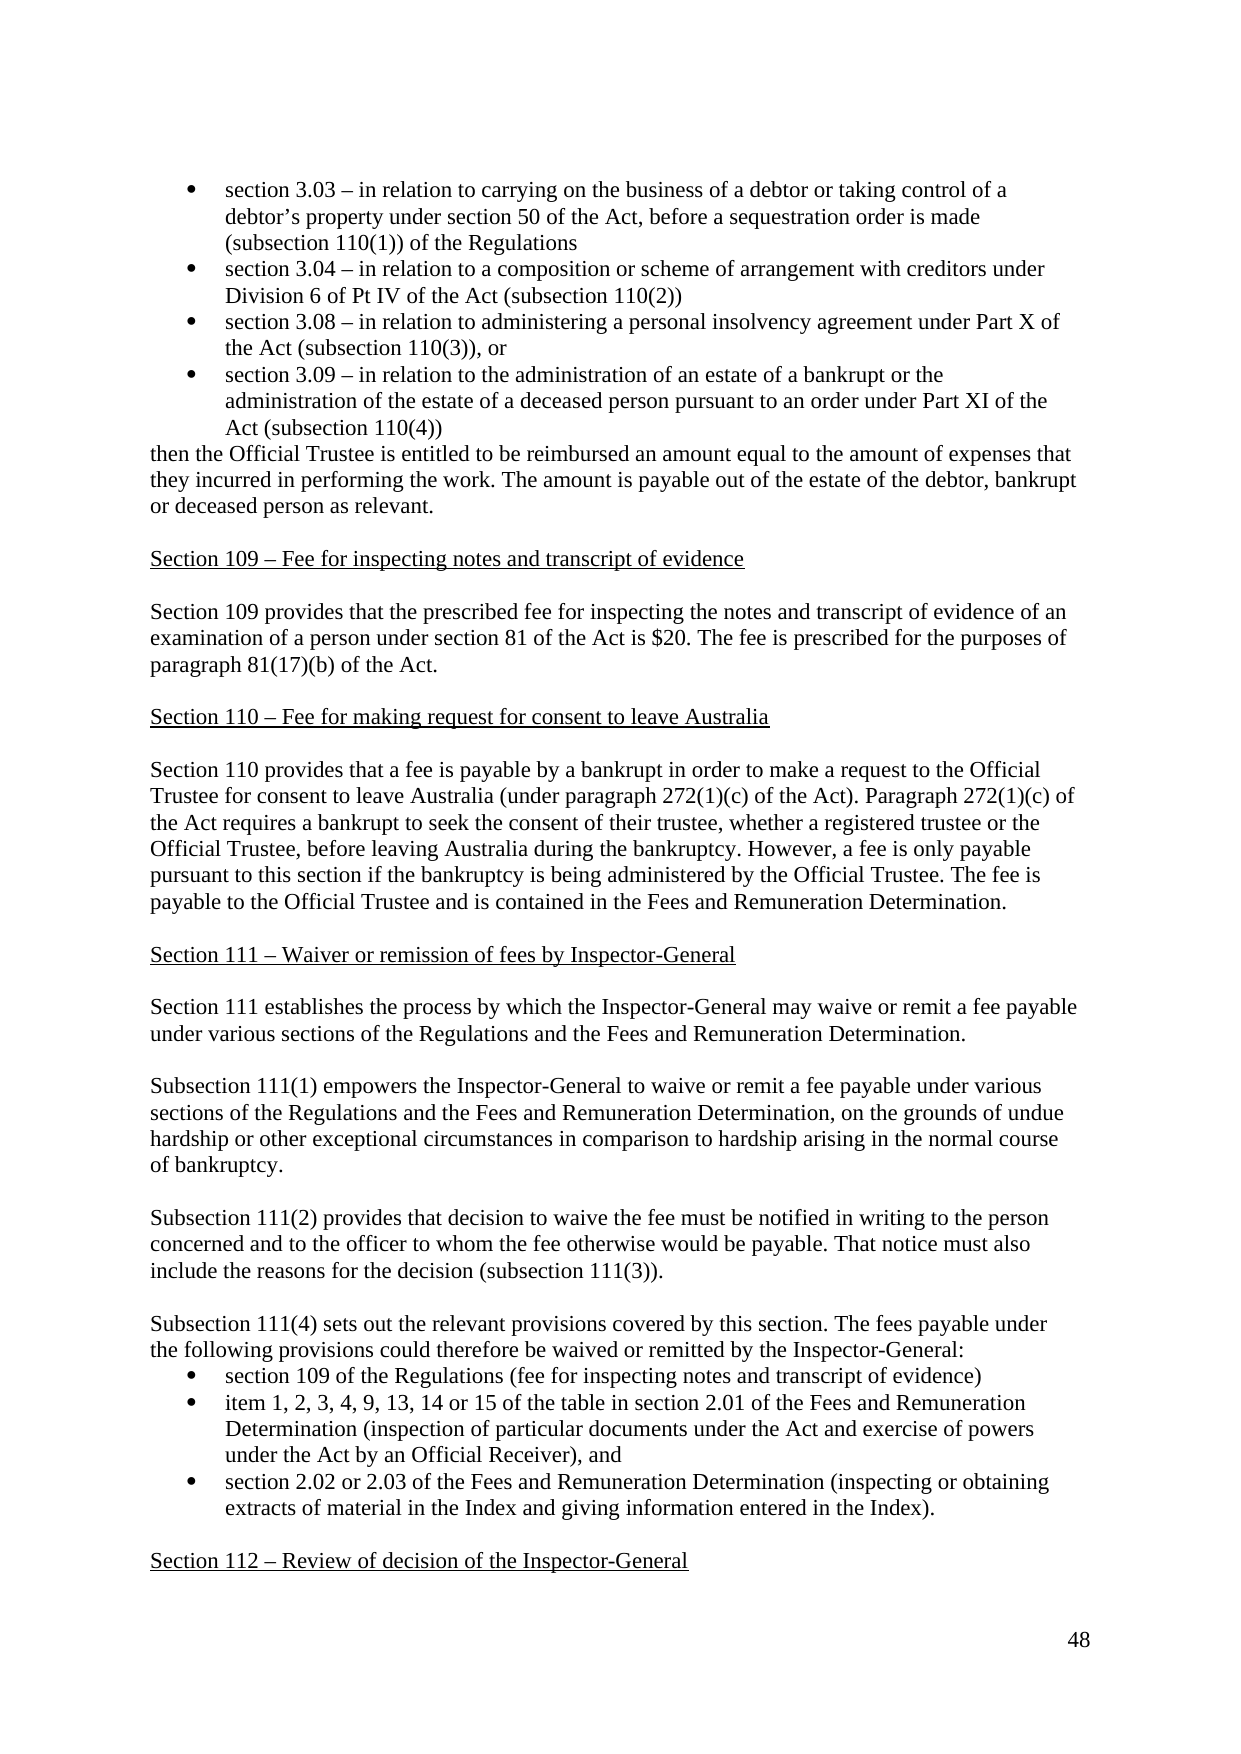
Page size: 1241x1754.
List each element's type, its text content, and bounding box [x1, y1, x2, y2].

text Section 111 – Waiver or remission of fees by Inspector-General [150, 941, 1081, 967]
text then the Official Trustee is entitled to be reimbursed an amount equal to the amount of expenses that they incurred in performing the work. The amount is payable out of the estate of the debtor, bankrupt or deceased person as relevant. [150, 440, 1081, 519]
text Section 112 – Review of decision of the Inspector-General [150, 1547, 1081, 1573]
text Section 111 establishes the process by which the Inspector-General may waive or remit a fee payable under various sections of the Regulations and the Fees and Remuneration Determination. [150, 993, 1081, 1046]
text Section 110 – Fee for making request for consent to leave Australia [150, 703, 1081, 730]
list section 3.08 – in relation to administering a personal insolvency agreement under Part X of the Act (subsection 110(3)), or [187, 308, 1081, 361]
text Subsection 111(1) empowers the Inspector-General to waive or remit a fee payable under various sections of the Regulations and the Fees and Remuneration Determination, on the grounds of undue hardship or other exceptional circumstances in comparison to hardship arising in the normal course of bankruptcy. [150, 1072, 1081, 1178]
text Section 109 – Fee for inspecting notes and transcript of evidence [150, 545, 1081, 572]
text Section 109 provides that the prescribed fee for inspecting the notes and transcript of evidence of an examination of a person under section 81 of the Act is $20. The fee is prescribed for the purposes of paragraph 81(17)(b) of the Act. [150, 598, 1081, 677]
list section 2.02 or 2.03 of the Fees and Remuneration Determination (inspecting or obtaining extracts of material in the Index and giving information entered in the Index). [187, 1468, 1081, 1520]
list section 109 of the Regulations (fee for inspecting notes and transcript of evidence) [187, 1362, 1081, 1389]
text Subsection 111(4) sets out the relevant provisions covered by this section. The fees payable under the following provisions could therefore be waived or remitted by the Inspector-General: [150, 1309, 1081, 1362]
text Section 110 provides that a fee is payable by a bankrupt in order to make a request to the Official Trustee for consent to leave Australia (under paragraph 272(1)(c) of the Act). Paragraph 272(1)(c) of the Act requires a bankrupt to seek the consent of their trustee, whether a registered trustee or the Official Trustee, before leaving Australia during the bankruptcy. However, a fee is only payable pursuant to this section if the bankruptcy is being administered by the Official Trustee. The fee is payable to the Official Trustee and is contained in the Fees and Remuneration Determination. [150, 756, 1081, 914]
list section 3.03 – in relation to carrying on the business of a debtor or taking control of a debtor’s property under section 50 of the Act, before a sequestration order is made (subsection 110(1)) of the Regulations [187, 176, 1081, 255]
list section 3.09 – in relation to the administration of an estate of a bankrupt or the administration of the estate of a deceased person pursuant to an order under Part XI of the Act (subsection 110(4)) [187, 361, 1081, 440]
list item 1, 2, 3, 4, 9, 13, 14 or 15 of the table in section 2.01 of the Fees and Remuneration Determination (inspection of particular documents under the Act and exercise of powers under the Act by an Official Receiver), and [187, 1389, 1081, 1468]
list section 3.04 – in relation to a composition or scheme of arrangement with creditors under Division 6 of Pt IV of the Act (subsection 110(2)) [187, 255, 1081, 308]
text Subsection 111(2) provides that decision to waive the fee must be notified in writing to the person concerned and to the officer to whom the fee otherwise would be payable. That notice must also include the reasons for the decision (subsection 111(3)). [150, 1204, 1081, 1283]
